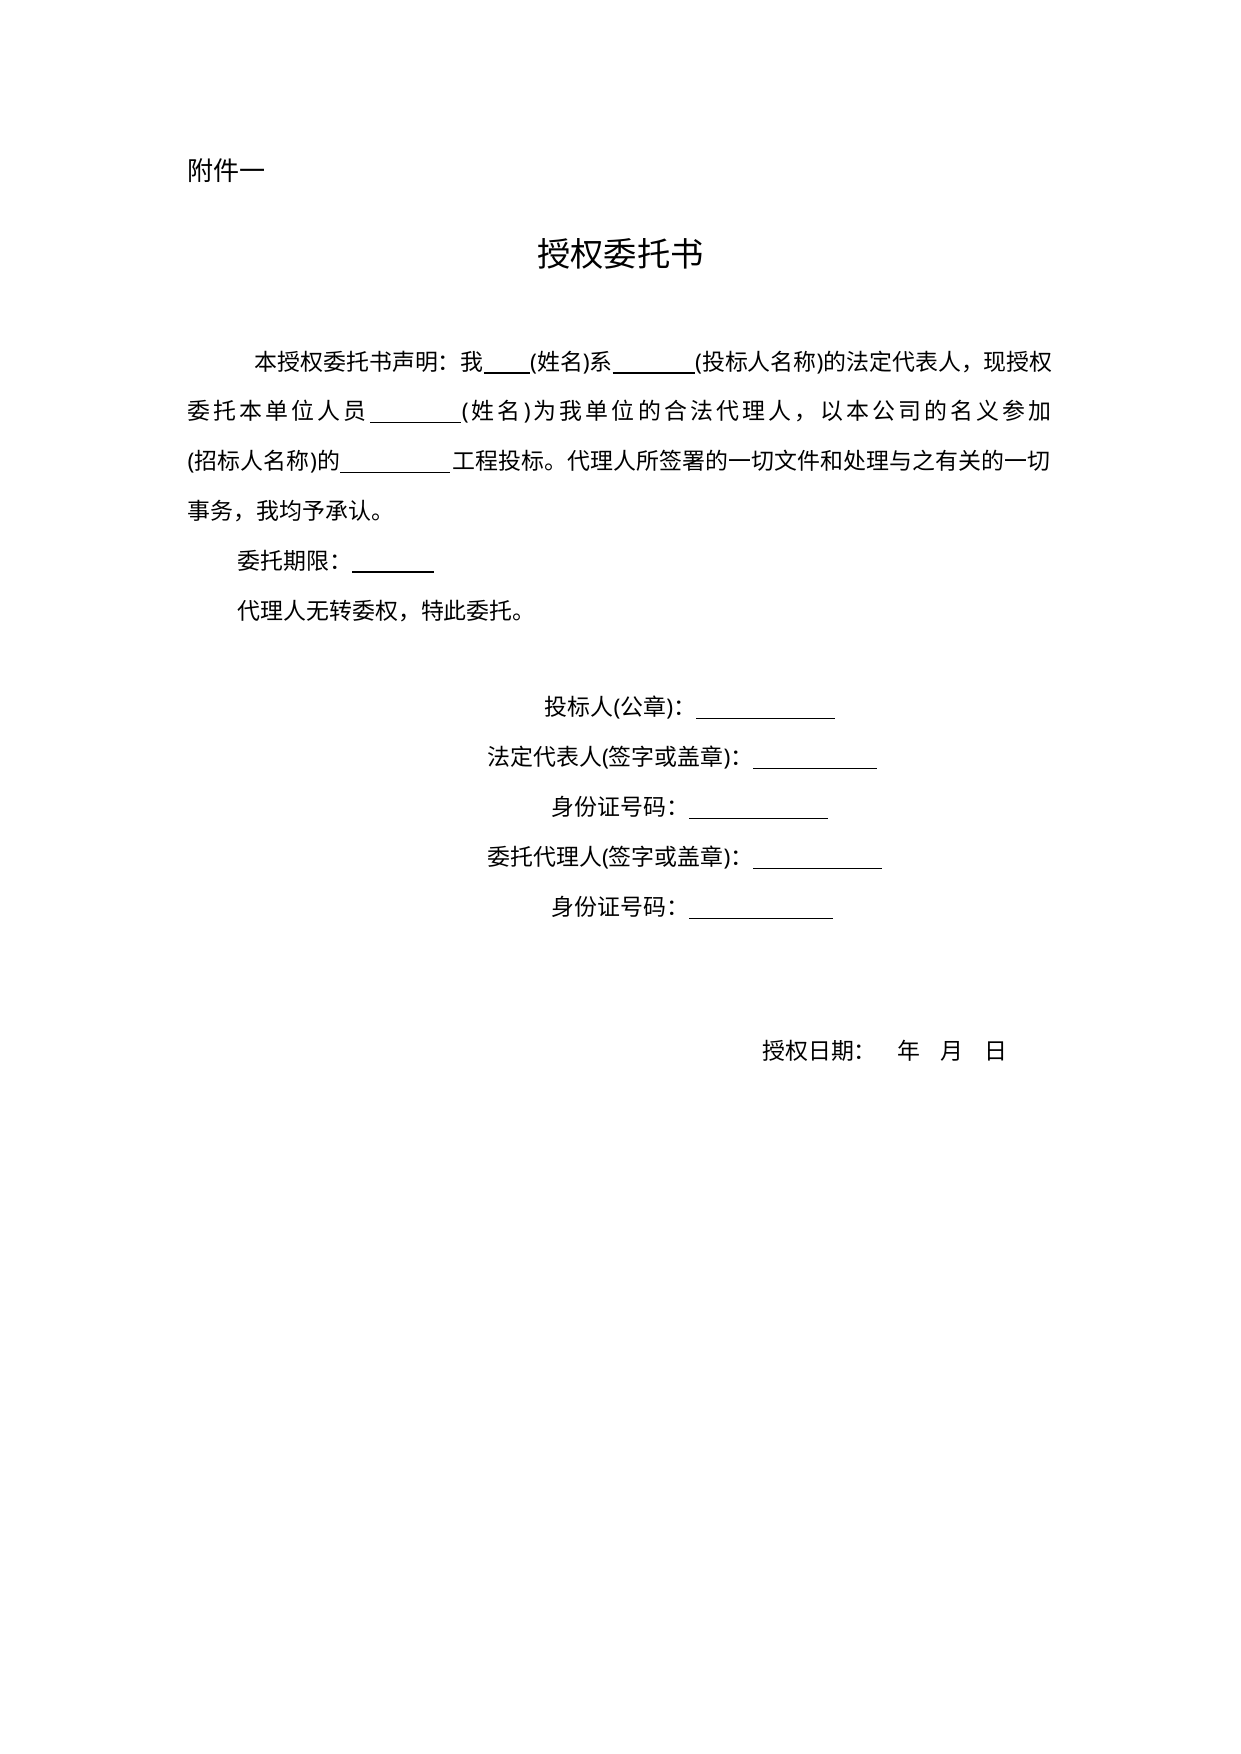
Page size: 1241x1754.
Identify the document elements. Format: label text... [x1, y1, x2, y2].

text 附件一 [187, 150, 1053, 188]
text 身份证号码： [187, 889, 1053, 922]
text 委托期限： [187, 543, 1053, 576]
text 代理人无转委权，特此委托。 [187, 593, 1053, 626]
text 投标人(公章)： [187, 689, 1053, 723]
text 身份证号码： [187, 789, 1053, 822]
text 授权日期： 年 月 日 [187, 1033, 1007, 1066]
text 本授权委托书声明：我 (姓名)系 (投标人名称)的法定代表人，现授权委托本单位人员 (姓名)为我单位的合法代理人，以本公司的名义参加 (招标人名称)的 工程投标。代理人所签署的一切文件和处理与之有关的一切事务，我均予承认。 [187, 343, 1053, 526]
text 委托代理人(签字或盖章)： [187, 839, 1053, 872]
text 法定代表人(签字或盖章)： [187, 739, 1053, 773]
text 授权委托书 [187, 227, 1053, 276]
